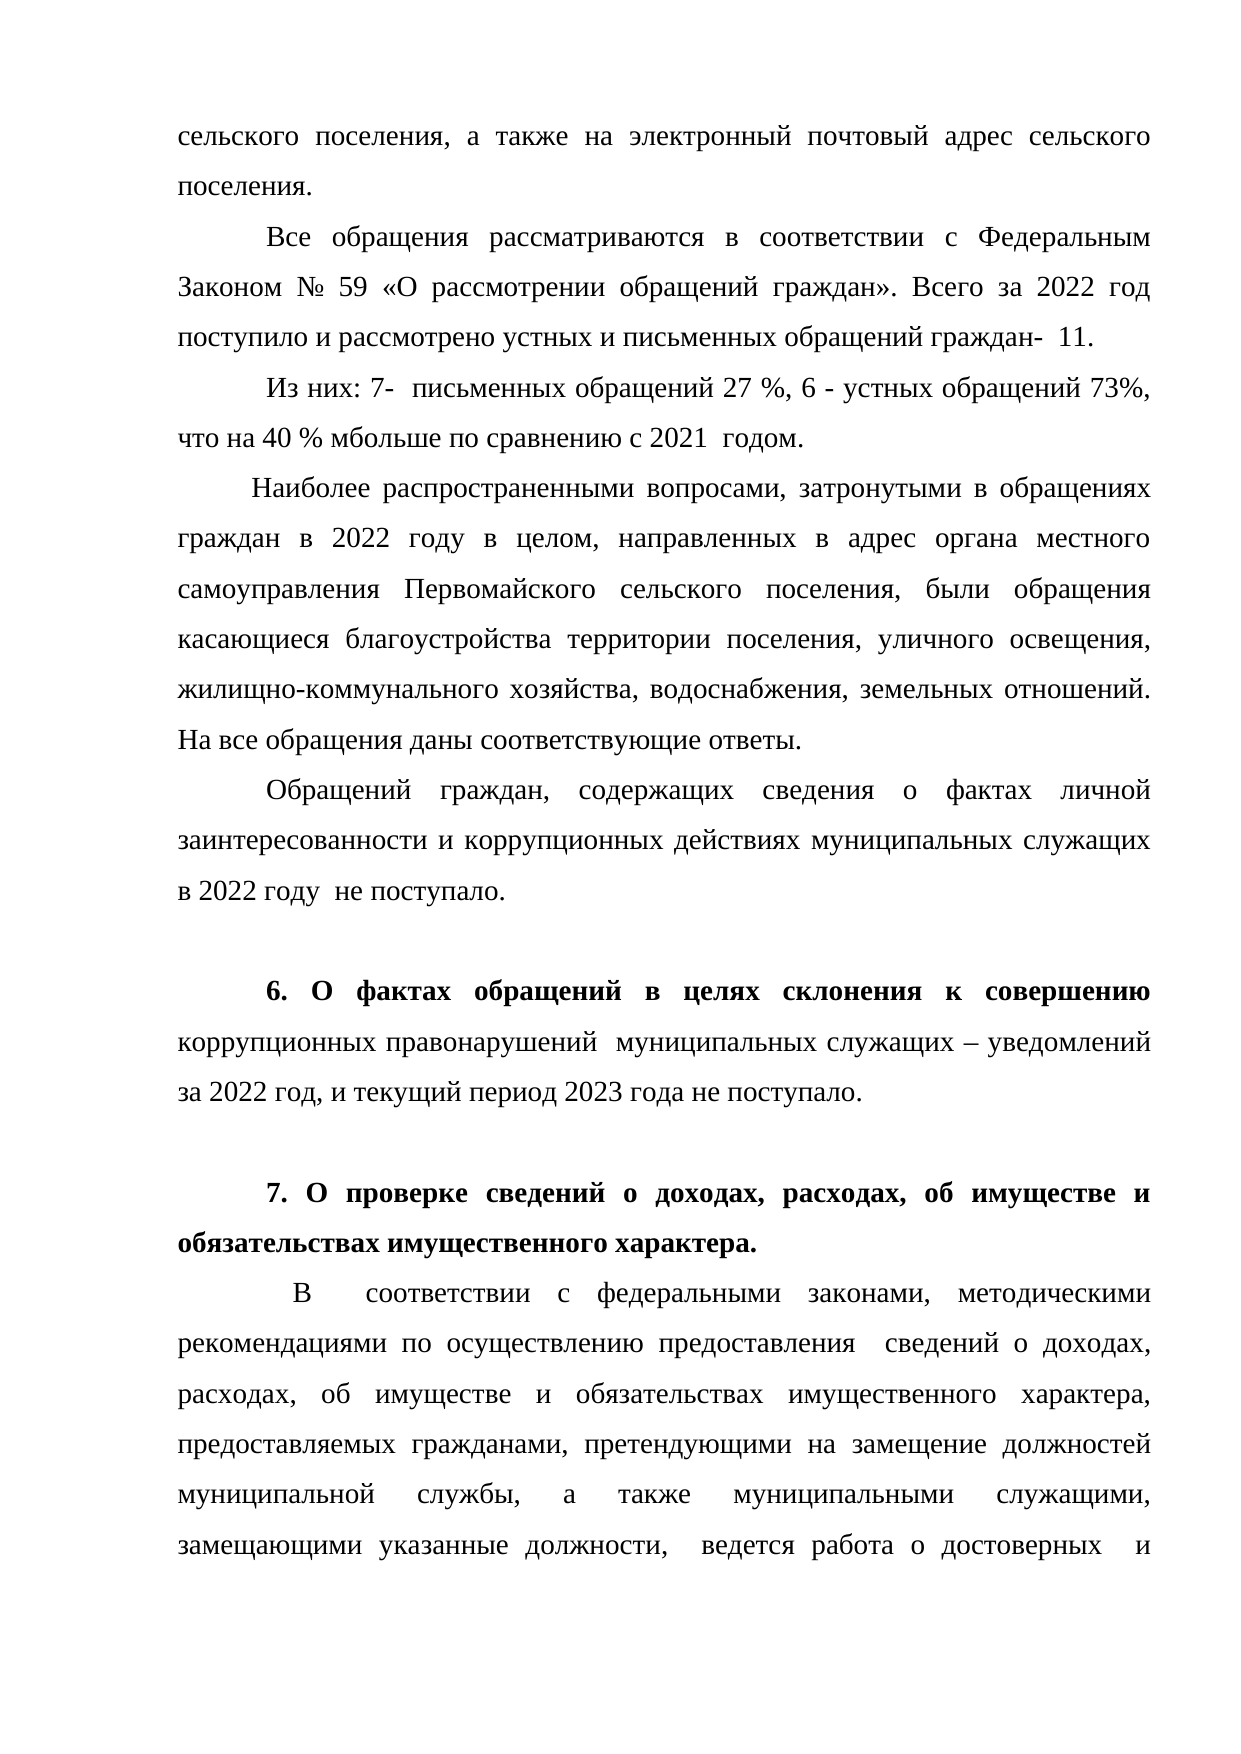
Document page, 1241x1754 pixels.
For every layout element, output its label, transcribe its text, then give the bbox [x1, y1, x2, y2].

text Из них: 7- письменных обращений 27 %, 6 - устных обращений 73%, что на 40 % мбольше по сравнению с 2021 годом. [177, 370, 1152, 453]
text 6. О фактах обращений в целях склонения к совершению коррупционных правонарушений муниципальных служащих – уведомлений за 2022 год, и текущий период 2023 года не поступало. [177, 973, 1152, 1108]
text Все обращения рассматриваются в соответствии с Федеральным Законом № 59 «О рассмотрении обращений граждан». Всего за 2022 год поступило и рассмотрено устных и письменных обращений граждан- 11. [177, 219, 1152, 353]
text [177, 1275, 1152, 1560]
text 7. О проверке сведений о доходах, расходах, об имуществе и обязательствах имущественного характера. [177, 1175, 1152, 1258]
text Наиболее распространенными вопросами, затронутыми в обращениях граждан в 2022 году в целом, направленных в адрес органа местного самоуправления Первомайского сельского поселения, были обращения касающиеся благоустройства территории поселения, уличного освещения, жилищно-коммунального хозяйства, водоснабжения, земельных отношений. На все обращения даны соответствующие ответы. [177, 470, 1152, 755]
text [177, 118, 1152, 202]
text Обращений граждан, содержащих сведения о фактах личной заинтересованности и коррупционных действиях муниципальных служащих в 2022 году не поступало. [177, 772, 1152, 906]
